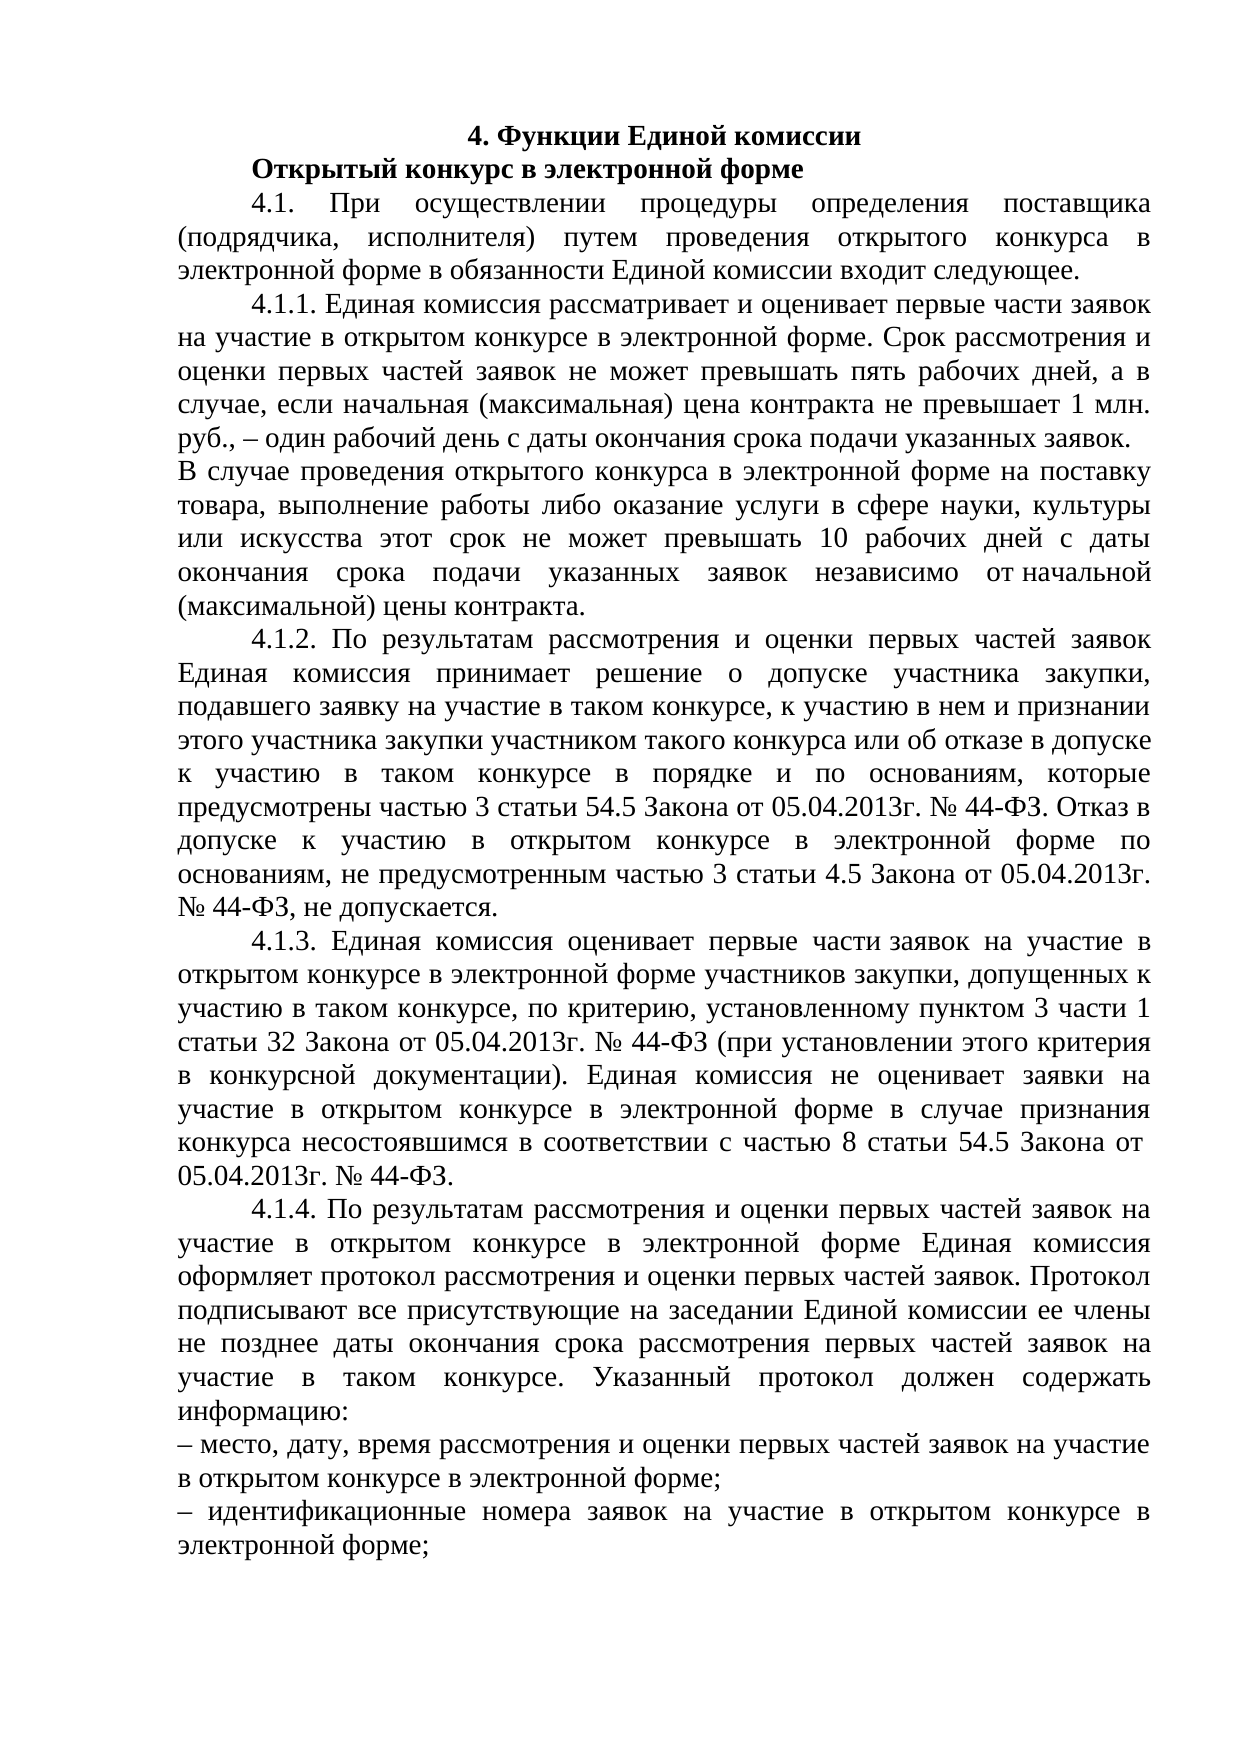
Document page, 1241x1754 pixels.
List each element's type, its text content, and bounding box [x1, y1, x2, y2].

text Открытый конкурс в электронной форме [177, 152, 1152, 185]
text 4.1. При осуществлении процедуры определения поставщика (подрядчика, исполнителя) путем проведения открытого конкурса в электронной форме в обязанности Единой комиссии входит следующее. [177, 185, 1152, 286]
text В случае проведения открытого конкурса в электронной форме на поставку товара, выполнение работы либо оказание услуги в сфере науки, культуры или искусства этот срок не может превышать 10 рабочих дней с даты окончания срока подачи указанных заявок независимо от начальной (максимальной) цены контракта. [177, 453, 1152, 621]
text – место, дату, время рассмотрения и оценки первых частей заявок на участие в открытом конкурсе в электронной форме; [177, 1426, 1152, 1493]
text 4.1.4. По результатам рассмотрения и оценки первых частей заявок на участие в открытом конкурсе в электронной форме Единая комиссия оформляет протокол рассмотрения и оценки первых частей заявок. Протокол подписывают все присутствующие на заседании Единой комиссии ее члены не позднее даты окончания срока рассмотрения первых частей заявок на участие в таком конкурсе. Указанный протокол должен содержать информацию: [177, 1191, 1152, 1426]
text – идентификационные номера заявок на участие в открытом конкурсе в электронной форме; [177, 1493, 1152, 1560]
text 4.1.1. Единая комиссия рассматривает и оценивает первые части заявок на участие в открытом конкурсе в электронной форме. Срок рассмотрения и оценки первых частей заявок не может превышать пять рабочих дней, а в случае, если начальная (максимальная) цена контракта не превышает 1 млн. руб., – один рабочий день с даты окончания срока подачи указанных заявок. [177, 286, 1152, 453]
text 4. Функции Единой комиссии [177, 118, 1152, 152]
text 4.1.3. Единая комиссия оценивает первые части заявок на участие в открытом конкурсе в электронной форме участников закупки, допущенных к участию в таком конкурсе, по критерию, установленному пунктом 3 части 1 статьи 32 Закона от 05.04.2013г. № 44-ФЗ (при установлении этого критерия в конкурсной документации). Единая комиссия не оценивает заявки на участие в открытом конкурсе в электронной форме в случае признания конкурса несостоявшимся в соответствии с частью 8 статьи 54.5 Закона от 05.04.2013г. № 44-ФЗ. [177, 923, 1152, 1191]
text 4.1.2. По результатам рассмотрения и оценки первых частей заявок Единая комиссия принимает решение о допуске участника закупки, подавшего заявку на участие в таком конкурсе, к участию в нем и признании этого участника закупки участником такого конкурса или об отказе в допуске к участию в таком конкурсе в порядке и по основаниям, которые предусмотрены частью 3 статьи 54.5 Закона от 05.04.2013г. № 44-ФЗ. Отказ в допуске к участию в открытом конкурсе в электронной форме по основаниям, не предусмотренным частью 3 статьи 4.5 Закона от 05.04.2013г. № 44-ФЗ, не допускается. [177, 621, 1152, 923]
